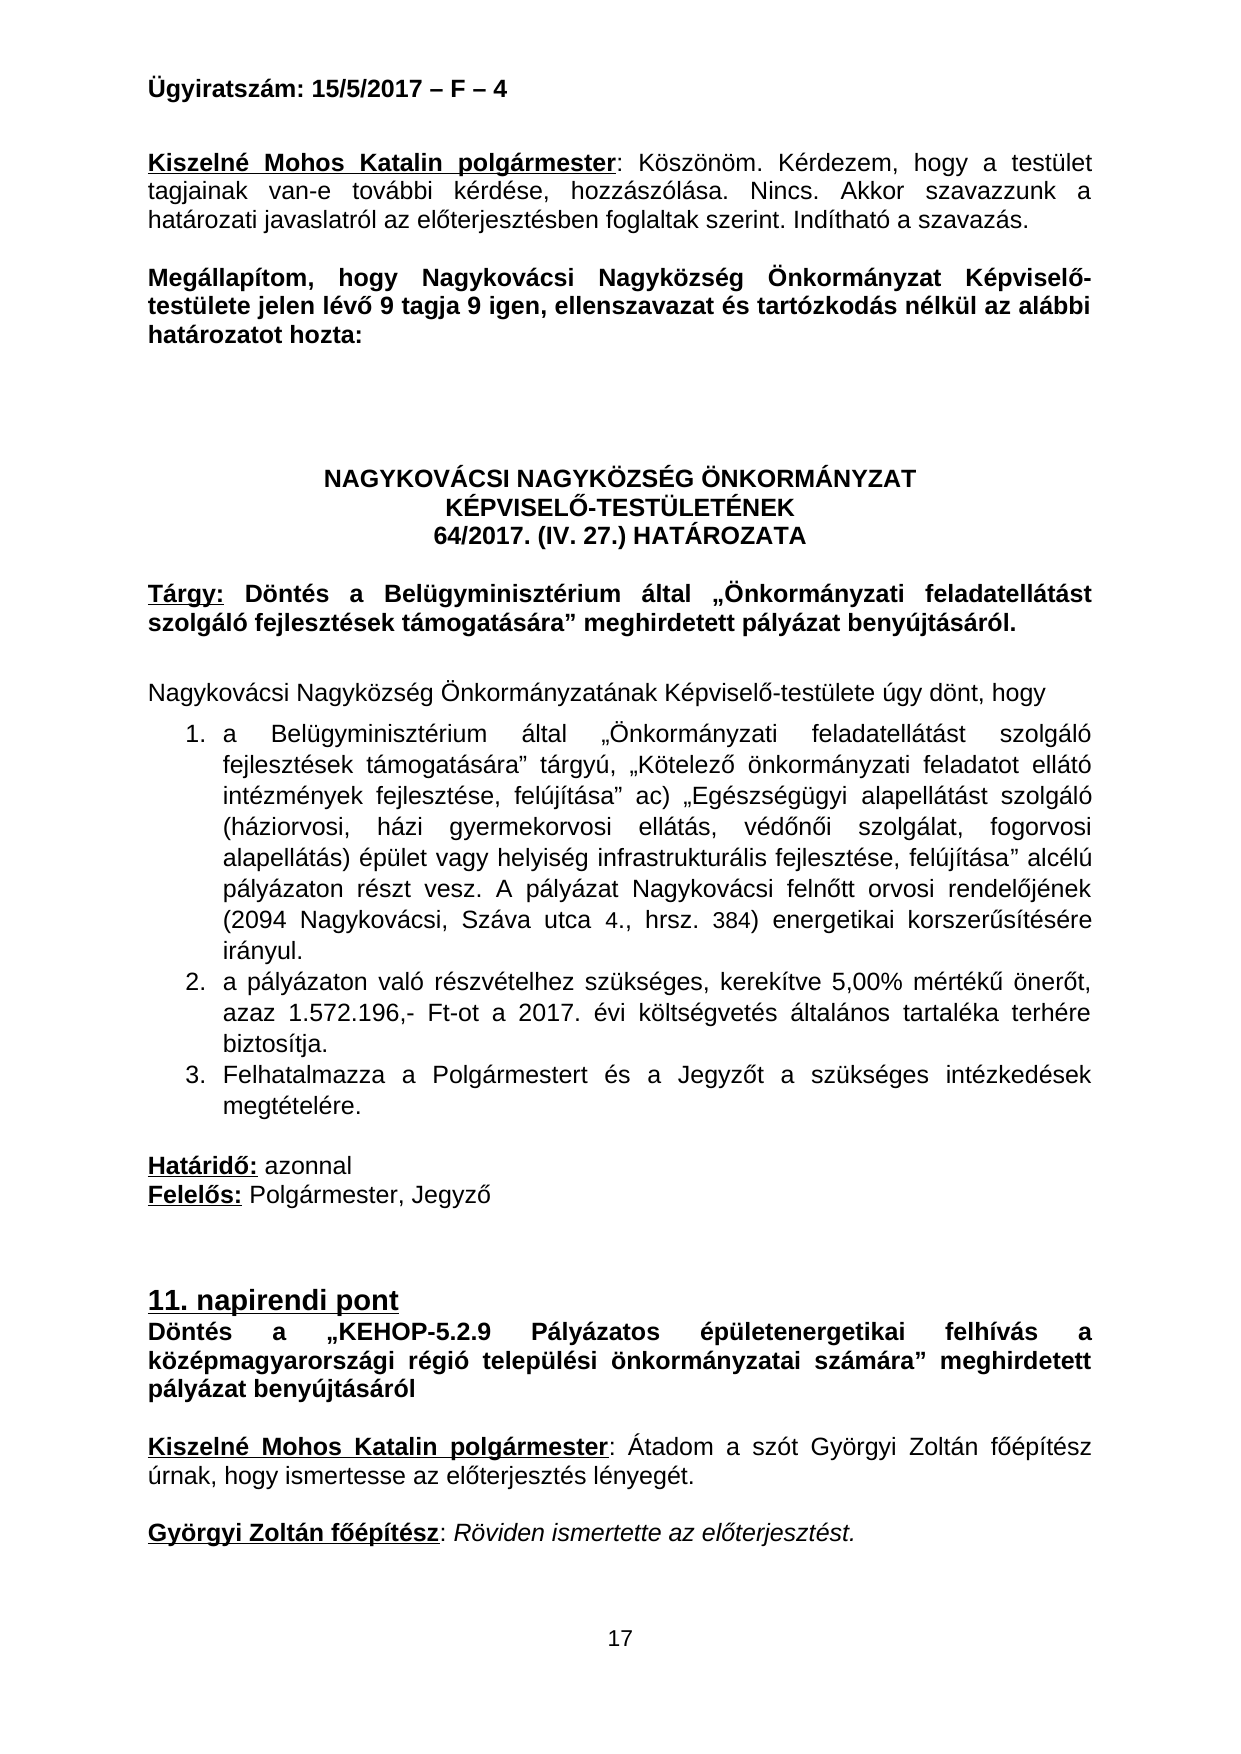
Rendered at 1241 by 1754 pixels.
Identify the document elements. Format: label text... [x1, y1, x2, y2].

list a pályázaton való részvételhez szükséges, kerekítve 5,00% mértékű önerőt, azaz 1.572.196,- Ft-ot a 2017. évi költségvetés általános tartaléka terhére biztosítja. [185, 967, 1093, 1058]
text 11. napirendi pont [148, 1283, 1093, 1317]
text KÉPVISELŐ-TESTÜLETÉNEK [148, 493, 1093, 521]
text Felelős: Polgármester, Jegyző [148, 1180, 1093, 1209]
list a Belügyminisztérium által „Önkormányzati feladatellátást szolgáló fejlesztések támogatására” tárgyú, „Kötelező önkormányzati feladatot ellátó intézmények fejlesztése, felújítása” ac) „Egészségügyi alapellátást szolgáló (háziorvosi, házi gyermekorvosi ellátás, védőnői szolgálat, fogorvosi alapellátás) épület vagy helyiség infrastrukturális fejlesztése, felújítása” alcélú pályázaton részt vesz. A pályázat Nagykovácsi felnőtt orvosi rendelőjének (2094 Nagykovácsi, Száva utca 4., hrsz. 384) energetikai korszerűsítésére irányul. [185, 719, 1093, 965]
text Határidő: azonnal [148, 1151, 1093, 1180]
text Döntés a „KEHOP-5.2.9 Pályázatos épületenergetikai felhívás a középmagyarországi régió települési önkormányzatai számára” meghirdetett pályázat benyújtásáról [148, 1317, 1093, 1403]
text Kiszelné Mohos Katalin polgármester: Köszönöm. Kérdezem, hogy a testület tagjainak van-e további kérdése, hozzászólása. Nincs. Akkor szavazzunk a határozati javaslatról az előterjesztésben foglaltak szerint. Indítható a szavazás. [148, 148, 1093, 234]
text Györgyi Zoltán főépítész: Röviden ismertette az előterjesztést. [148, 1518, 1093, 1547]
text Kiszelné Mohos Katalin polgármester: Átadom a szót Györgyi Zoltán főépítész úrnak, hogy ismertesse az előterjesztés lényegét. [148, 1432, 1093, 1489]
text Megállapítom, hogy Nagykovácsi Nagyközség Önkormányzat Képviselő-testülete jelen lévő 9 tagja 9 igen, ellenszavazat és tartózkodás nélkül az alábbi határozatot hozta: [148, 263, 1093, 349]
list Felhatalmazza a Polgármestert és a Jegyzőt a szükséges intézkedések megtételére. [185, 1060, 1093, 1120]
text Nagykovácsi Nagyközség Önkormányzatának Képviselő-testülete úgy dönt, hogy [148, 678, 1093, 706]
text 64/2017. (IV. 27.) HATÁROZATA [148, 521, 1093, 550]
text NAGYKOVÁCSI NAGYKÖZSÉG ÖNKORMÁNYZAT [148, 464, 1093, 493]
text Tárgy: Döntés a Belügyminisztérium által „Önkormányzati feladatellátást szolgáló fejlesztések támogatására” meghirdetett pályázat benyújtásáról. [148, 579, 1093, 636]
